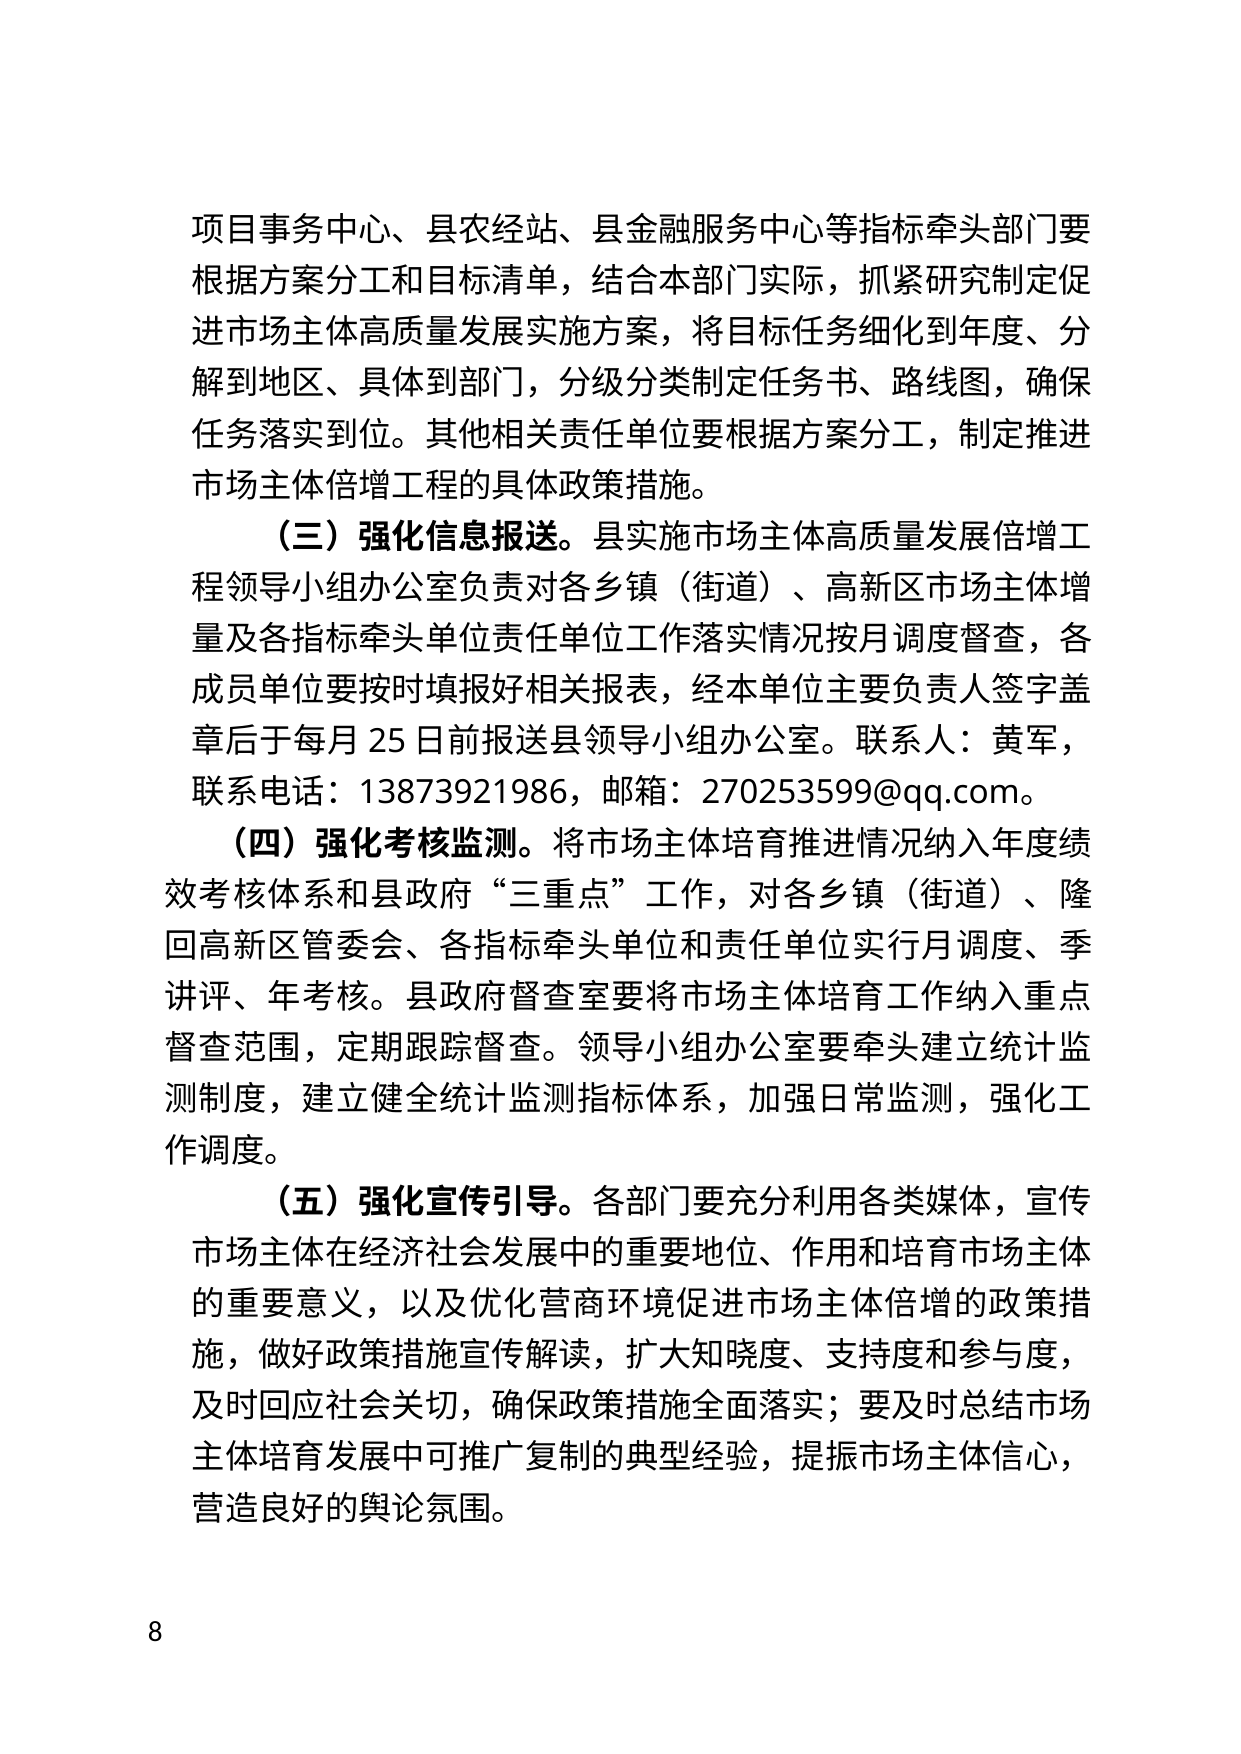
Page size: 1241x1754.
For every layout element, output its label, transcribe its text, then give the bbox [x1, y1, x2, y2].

text （五）强化宣传引导。各部门要充分利用各类媒体，宣传市场主体在经济社会发展中的重要地位、作用和培育市场主体的重要意义，以及优化营商环境促进市场主体倍增的政策措施，做好政策措施宣传解读，扩大知晓度、支持度和参与度，及时回应社会关切，确保政策措施全面落实；要及时总结市场主体培育发展中可推广复制的典型经验，提振市场主体信心，营造良好的舆论氛围。 [191, 1173, 1093, 1531]
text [191, 201, 1093, 508]
text （四）强化考核监测。将市场主体培育推进情况纳入年度绩效考核体系和县政府“三重点”工作，对各乡镇（街道）、隆回高新区管委会、各指标牵头单位和责任单位实行月调度、季讲评、年考核。县政府督查室要将市场主体培育工作纳入重点督查范围，定期跟踪督查。领导小组办公室要牵头建立统计监测制度，建立健全统计监测指标体系，加强日常监测，强化工作调度。 [164, 815, 1093, 1173]
text （三）强化信息报送。县实施市场主体高质量发展倍增工程领导小组办公室负责对各乡镇（街道）、高新区市场主体增量及各指标牵头单位责任单位工作落实情况按月调度督查，各成员单位要按时填报好相关报表，经本单位主要负责人签字盖章后于每月25日前报送县领导小组办公室。联系人：黄军，联系电话：13873921986，邮箱：270253599@qq.com。 [191, 508, 1093, 815]
